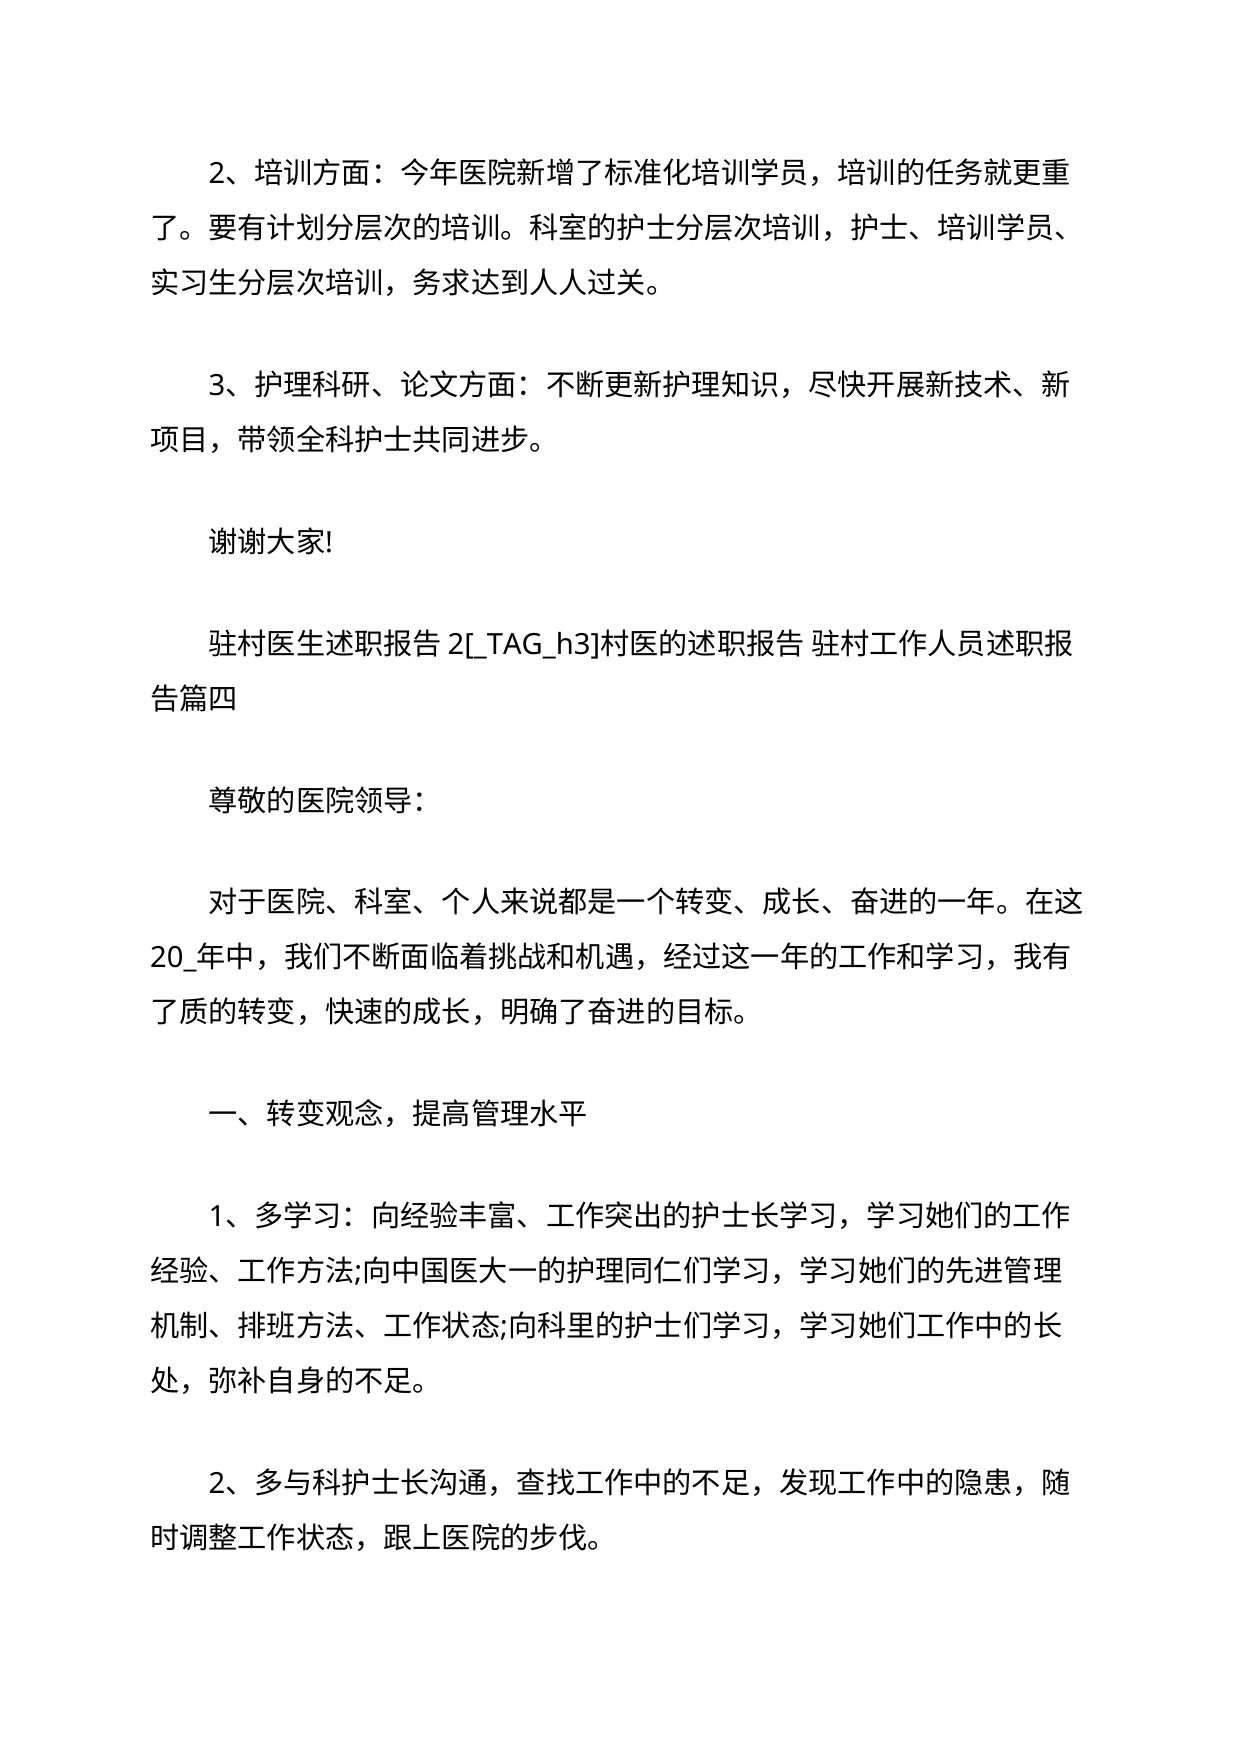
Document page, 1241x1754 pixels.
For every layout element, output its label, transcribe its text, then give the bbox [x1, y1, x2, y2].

text 3、护理科研、论文方面：不断更新护理知识，尽快开展新技术、新项目，带领全科护士共同进步。 [150, 362, 1090, 459]
text 一、转变观念，提高管理水平 [150, 1091, 1090, 1133]
text 1、多学习：向经验丰富、工作突出的护士长学习，学习她们的工作经验、工作方法;向中国医大一的护理同仁们学习，学习她们的先进管理机制、排班方法、工作状态;向科里的护士们学习，学习她们工作中的长处，弥补自身的不足。 [150, 1192, 1090, 1400]
text 对于医院、科室、个人来说都是一个转变、成长、奋进的一年。在这20_年中，我们不断面临着挑战和机遇，经过这一年的工作和学习，我有了质的转变，快速的成长，明确了奋进的目标。 [150, 879, 1090, 1031]
text 尊敬的医院领导： [150, 777, 1090, 819]
text 2、多与科护士长沟通，查找工作中的不足，发现工作中的隐患，随时调整工作状态，跟上医院的步伐。 [150, 1459, 1090, 1556]
text 驻村医生述职报告2[_TAG_h3]村医的述职报告 驻村工作人员述职报告篇四 [150, 620, 1090, 718]
text 2、培训方面：今年医院新增了标准化培训学员，培训的任务就更重了。要有计划分层次的培训。科室的护士分层次培训，护士、培训学员、实习生分层次培训，务求达到人人过关。 [150, 150, 1090, 302]
text 谢谢大家! [150, 518, 1090, 561]
